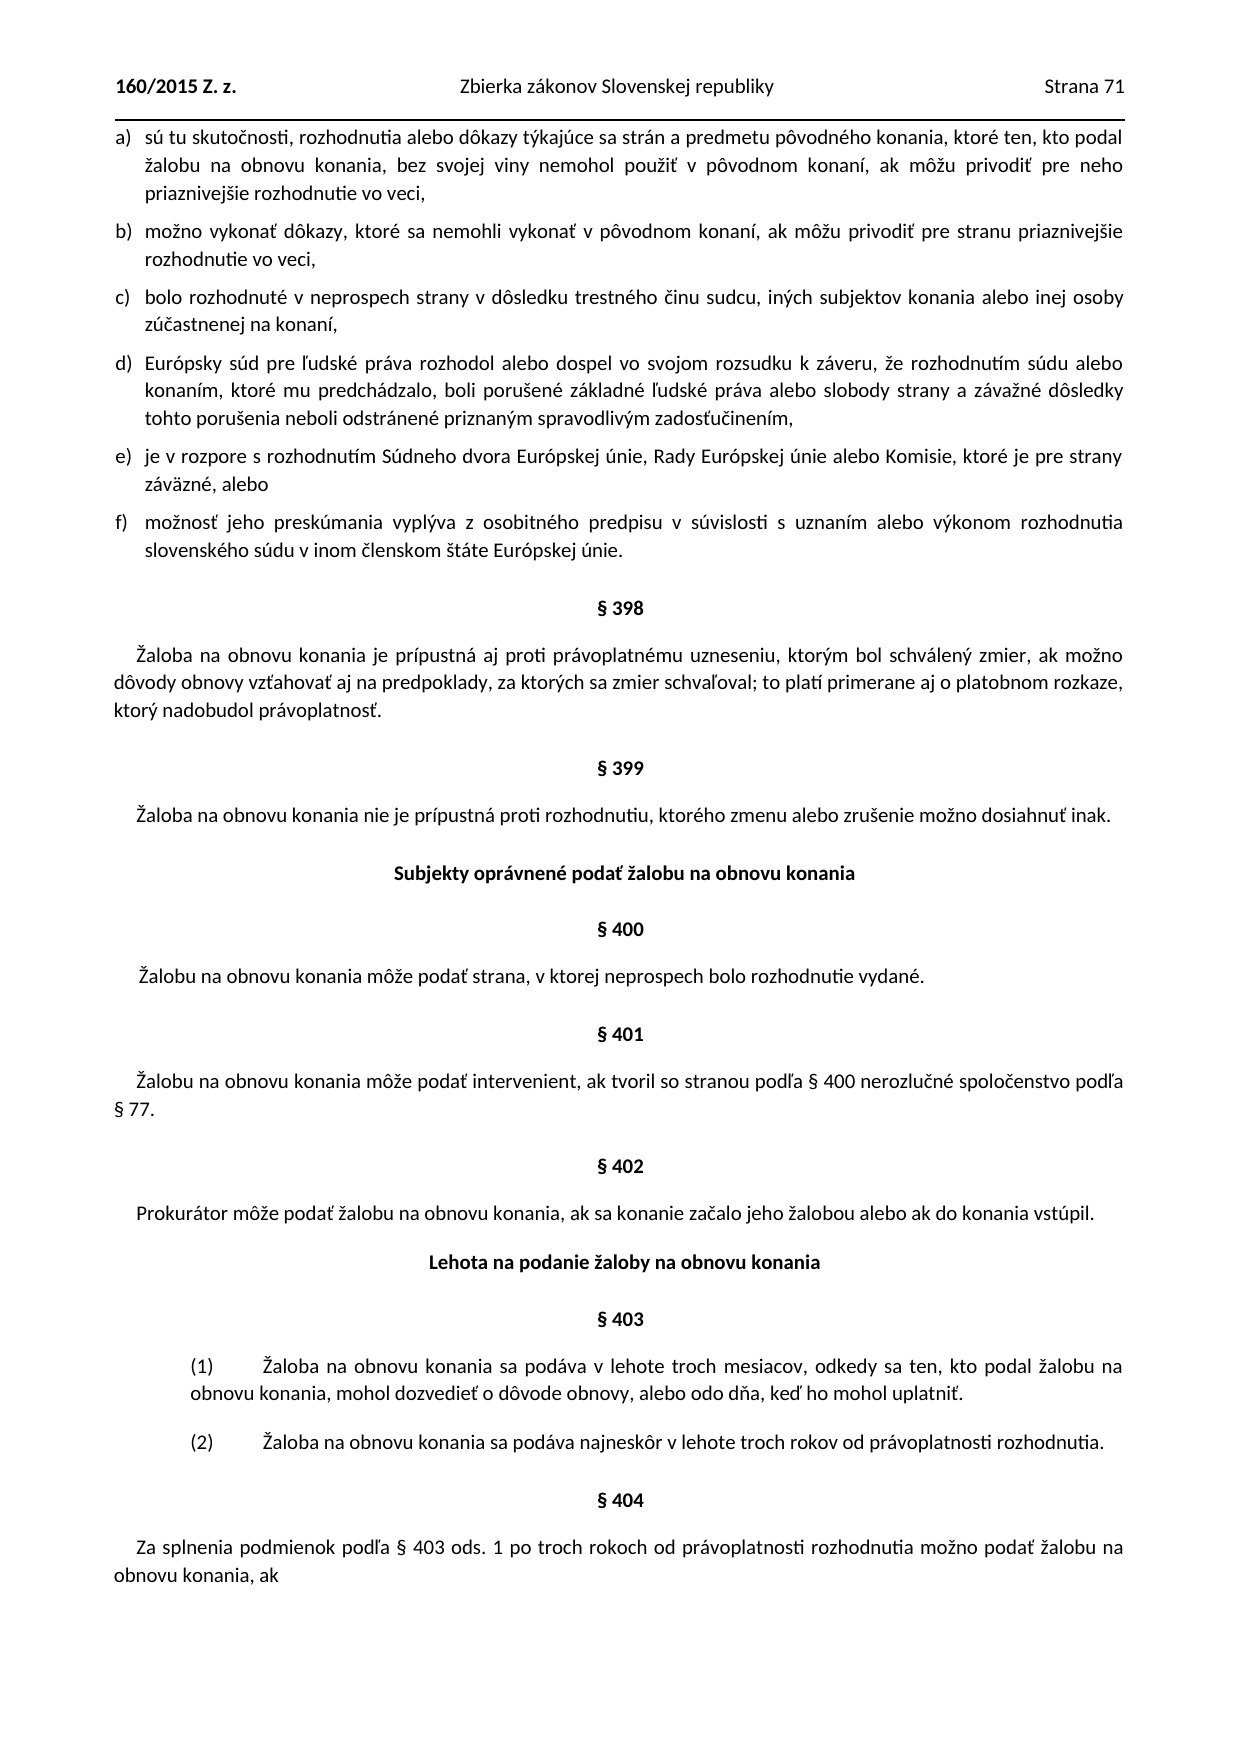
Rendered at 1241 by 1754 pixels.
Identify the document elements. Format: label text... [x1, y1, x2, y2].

text Za splnenia podmienok podľa § 403 ods. 1 po troch rokoch od právoplatnosti rozhodnutia možno podať žalobu na obnovu konania, ak [113, 1534, 1125, 1587]
text § 402 [124, 1153, 1116, 1179]
text Žalobu na obnovu konania môže podať intervenient, ak tvoril so stranou podľa § 400 nerozlučné spoločenstvo podľa § 77. [113, 1068, 1125, 1121]
text Lehota na podanie žaloby na obnovu konania [124, 1249, 1125, 1275]
text Žaloba na obnovu konania nie je prípustná proti rozhodnutiu, ktorého zmenu alebo zrušenie možno dosiahnuť inak. [113, 802, 1125, 827]
text § 400 [124, 916, 1116, 941]
text Subjekty oprávnené podať žalobu na obnovu konania [124, 860, 1125, 885]
text § 399 [124, 755, 1116, 780]
list Žaloba na obnovu konania sa podáva najneskôr v lehote troch rokov od právoplatnosti rozhodnutia. [190, 1429, 1125, 1455]
list sú tu skutočnosti, rozhodnutia alebo dôkazy týkajúce sa strán a predmetu pôvodného konania, ktoré ten, kto podal žalobu na obnovu konania, bez svojej viny nemohol použiť v pôvodnom konaní, ak môžu privodiť pre neho priaznivejšie rozhodnutie vo veci, [115, 101, 1125, 205]
list Európsky súd pre ľudské práva rozhodol alebo dospel vo svojom rozsudku k záveru, že rozhodnutím súdu alebo konaním, ktoré mu predchádzalo, boli porušené základné ľudské práva alebo slobody strany a závažné dôsledky tohto porušenia neboli odstránené priznaným spravodlivým zadosťučinením, [115, 350, 1125, 431]
text § 398 [124, 595, 1116, 620]
text Žalobu na obnovu konania môže podať strana, v ktorej neprospech bolo rozhodnutie vydané. [139, 963, 1125, 988]
text § 404 [124, 1487, 1116, 1513]
list bolo rozhodnuté v neprospech strany v dôsledku trestného činu sudcu, iných subjektov konania alebo inej osoby zúčastnenej na konaní, [115, 284, 1125, 337]
list možnosť jeho preskúmania vyplýva z osobitného predpisu v súvislosti s uznaním alebo výkonom rozhodnutia slovenského súdu v inom členskom štáte Európskej únie. [115, 509, 1125, 562]
list možno vykonať dôkazy, ktoré sa nemohli vykonať v pôvodnom konaní, ak môžu privodiť pre stranu priaznivejšie rozhodnutie vo veci, [115, 218, 1125, 271]
text § 403 [124, 1306, 1116, 1331]
text Žaloba na obnovu konania je prípustná aj proti právoplatnému uzneseniu, ktorým bol schválený zmier, ak možno dôvody obnovy vzťahovať aj na predpoklady, za ktorých sa zmier schvaľoval; to platí primerane aj o platobnom rozkaze, ktorý nadobudol právoplatnosť. [113, 642, 1125, 723]
list Žaloba na obnovu konania sa podáva v lehote troch mesiacov, odkedy sa ten, kto podal žalobu na obnovu konania, mohol dozvedieť o dôvode obnovy, alebo odo dňa, keď ho mohol uplatniť. [190, 1353, 1125, 1406]
list je v rozpore s rozhodnutím Súdneho dvora Európskej únie, Rady Európskej únie alebo Komisie, ktoré je pre strany záväzné, alebo [115, 443, 1125, 497]
text § 401 [124, 1021, 1116, 1046]
text Prokurátor môže podať žalobu na obnovu konania, ak sa konanie začalo jeho žalobou alebo ak do konania vstúpil. [113, 1201, 1125, 1226]
